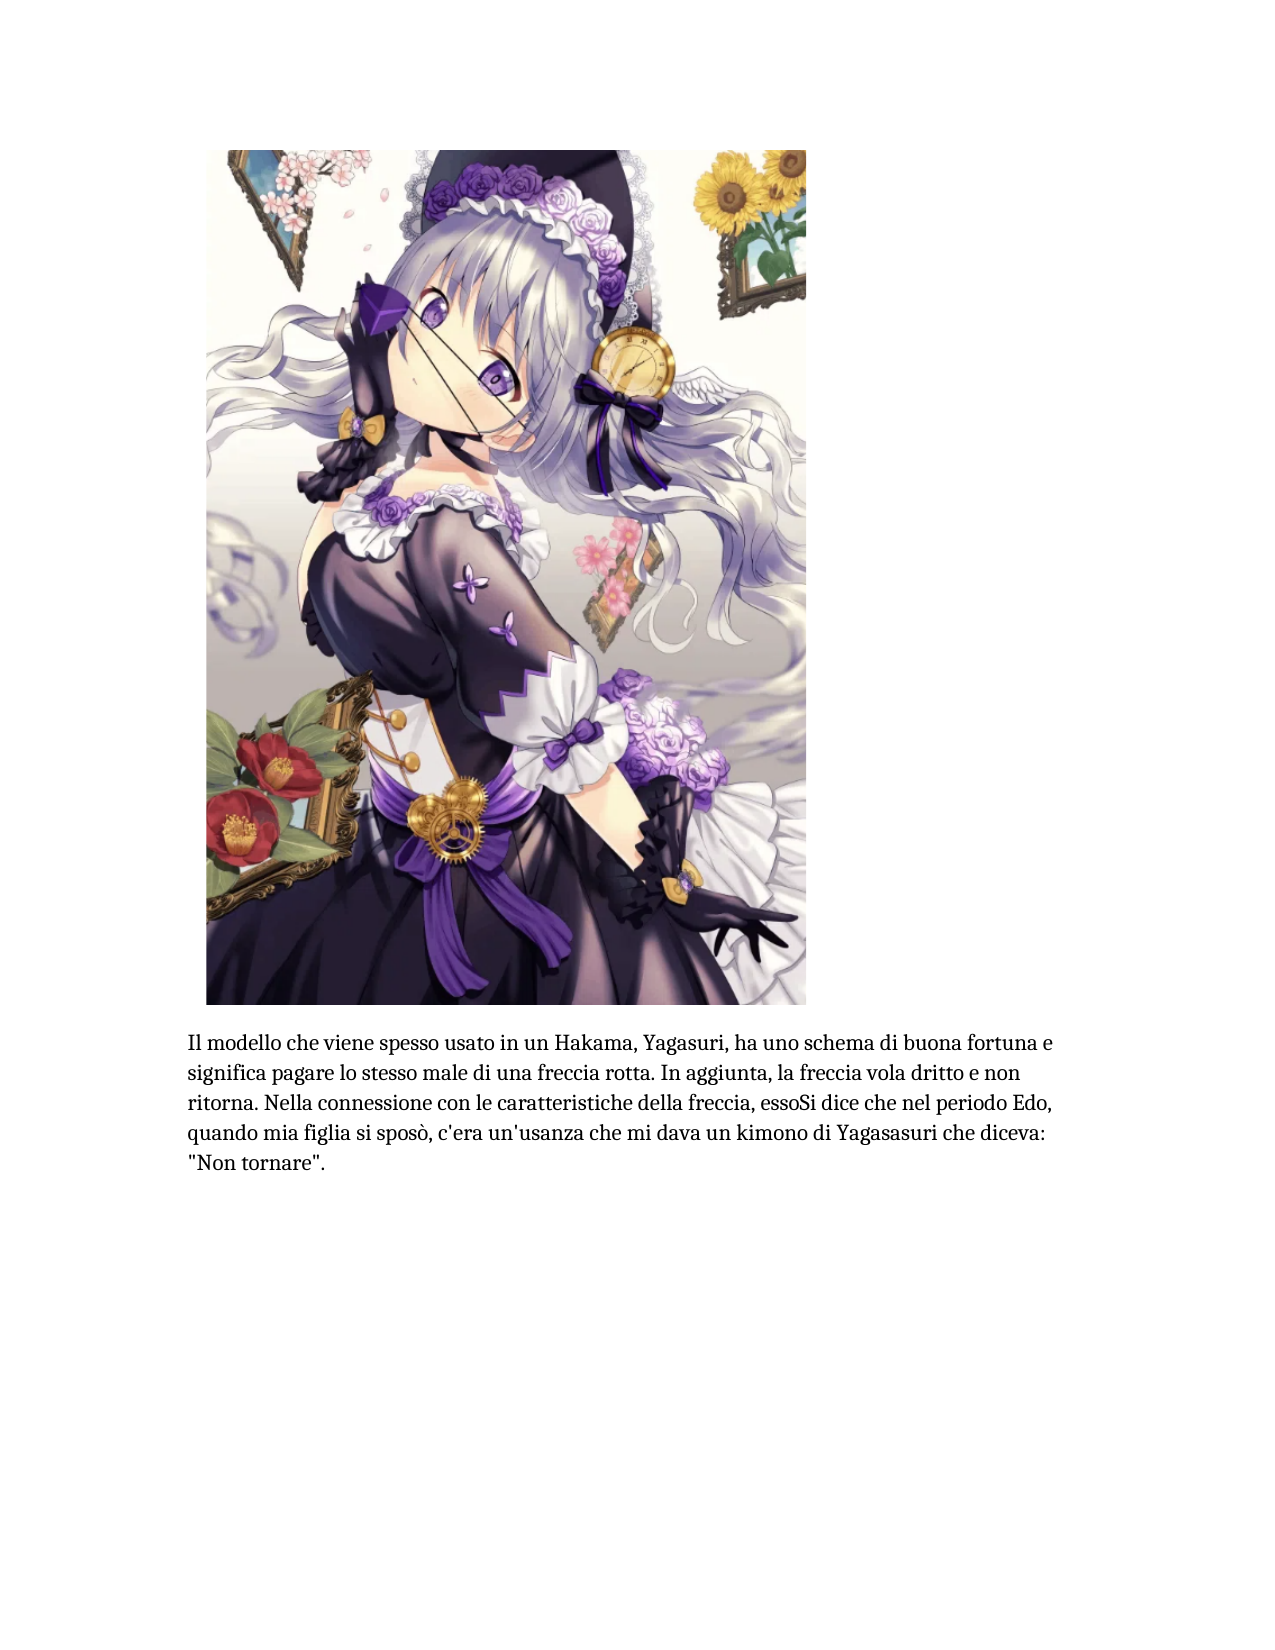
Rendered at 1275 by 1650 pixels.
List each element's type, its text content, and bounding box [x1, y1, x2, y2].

text Il modello che viene spesso usato in un Hakama, Yagasuri, ha uno schema di buona fortuna e significa pagare lo stesso male di una freccia rotta. In aggiunta, la freccia vola dritto e non ritorna. Nella connessione con le caratteristiche della freccia, essoSi dice che nel periodo Edo, quando mia figlia si sposò, c'era un'usanza che mi dava un kimono di Yagasasuri che diceva: "Non tornare". [187, 1029, 1087, 1176]
picture [206, 150, 807, 1005]
